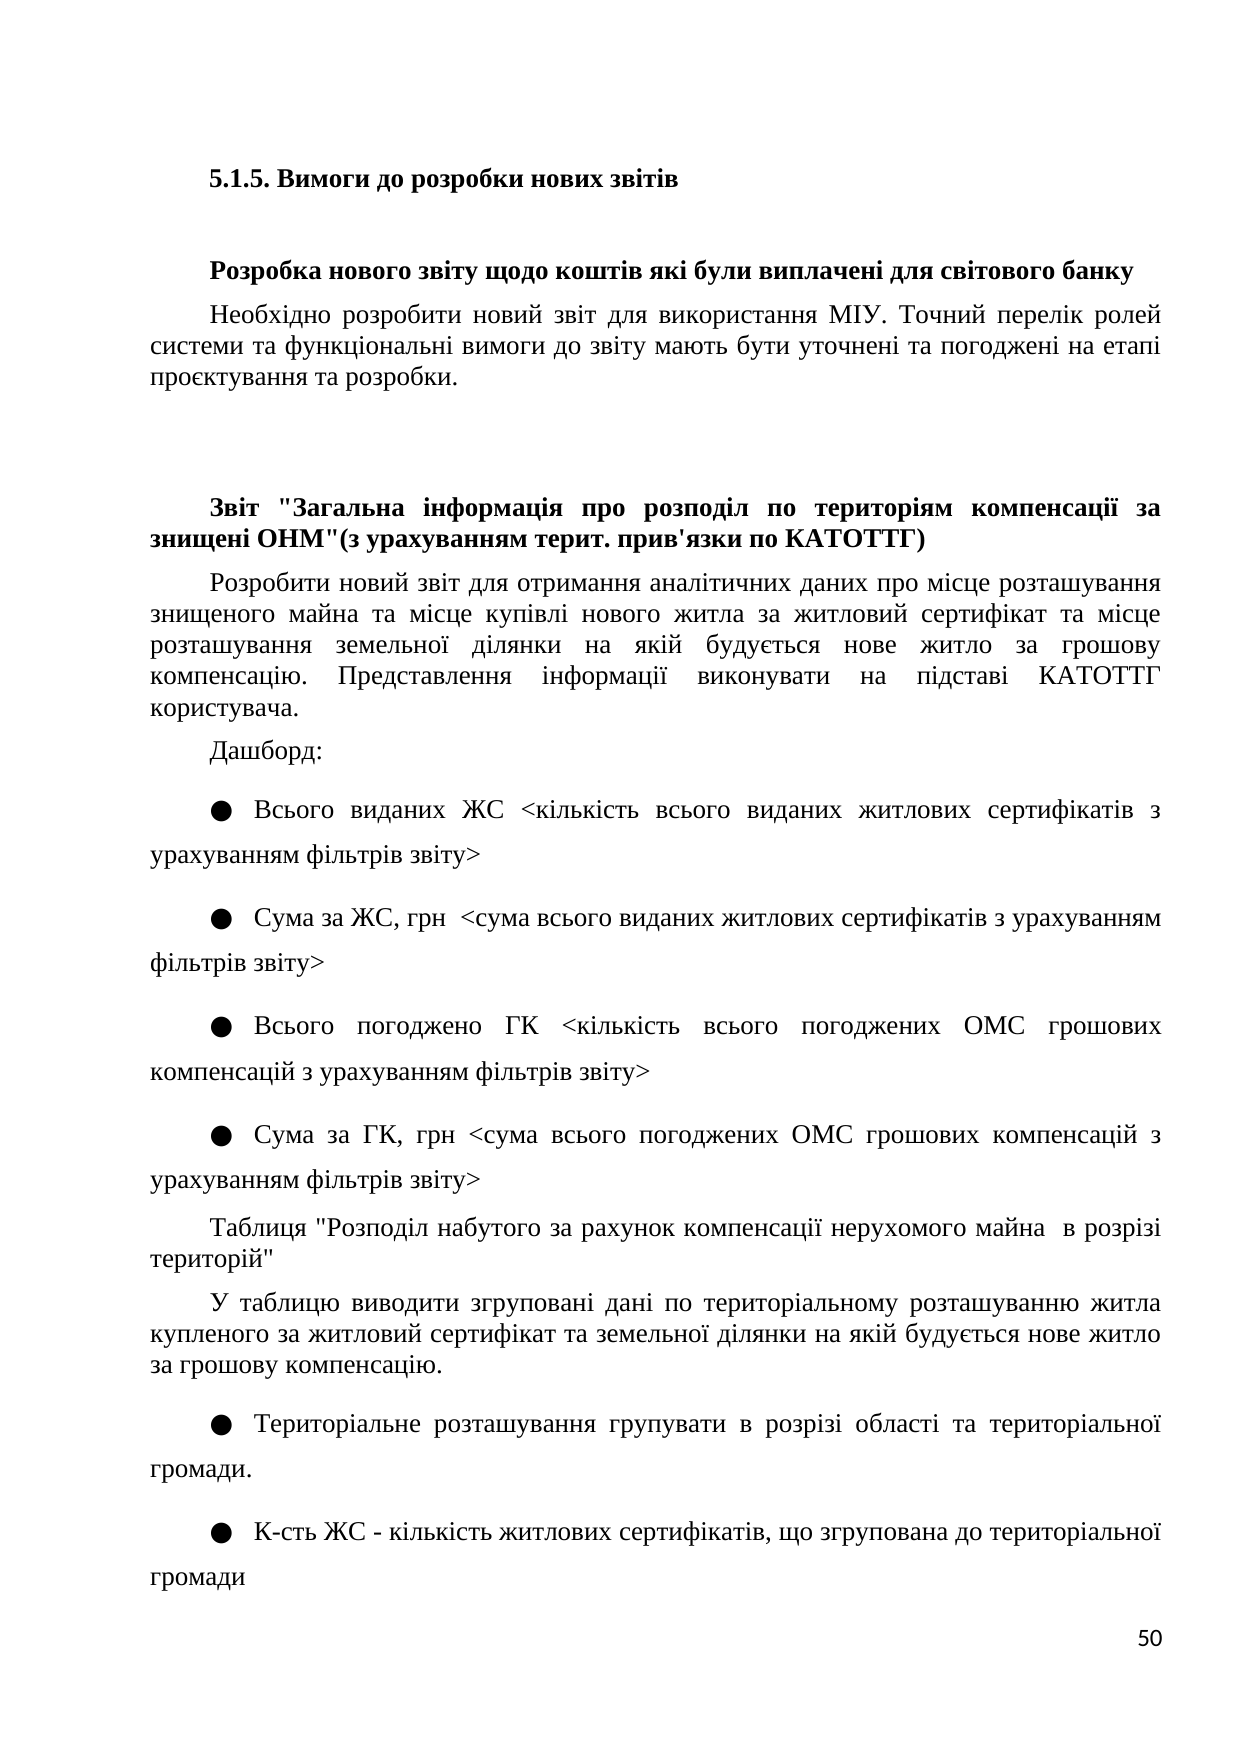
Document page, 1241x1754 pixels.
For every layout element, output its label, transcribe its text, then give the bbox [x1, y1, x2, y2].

list Всього погоджено ГК <кількість всього погоджених ОМС грошових компенсацій з урахуванням фільтрів звіту> [150, 994, 1162, 1086]
list К-сть ЖС - кількість житлових сертифікатів, що згрупована до територіальної громади [150, 1500, 1162, 1592]
text Звіт "Загальна інформація про розподіл по територіям компенсації за знищені ОНМ"(з урахуванням терит. прив'язки по КАТОТТГ) [150, 491, 1162, 553]
text Таблиця "Розподіл набутого за рахунок компенсації нерухомого майна в розрізі територій" [150, 1211, 1162, 1273]
text Розробити новий звіт для отримання аналітичних даних про місце розташування знищеного майна та місце купівлі нового житла за житловий сертифікат та місце розташування земельної ділянки на якій будується нове житло за грошову компенсацію. Представлення інформації виконувати на підставі КАТОТТГ користувача. [150, 566, 1162, 722]
list Всього виданих ЖС <кількість всього виданих житлових сертифікатів з урахуванням фільтрів звіту> [150, 778, 1162, 869]
text У таблицю виводити згруповані дані по територіальному розташуванню житла купленого за житловий сертифікат та земельної ділянки на якій будується нове житло за грошову компенсацію. [150, 1286, 1162, 1379]
list Сума за ЖС, грн <сума всього виданих житлових сертифікатів з урахуванням фільтрів звіту> [150, 886, 1162, 977]
text Розробка нового звіту щодо коштів які були виплачені для світового банку [150, 254, 1162, 286]
text Дашборд: [150, 734, 1162, 765]
list Територіальне розташування групувати в розрізі області та територіальної громади. [150, 1392, 1162, 1483]
subtitle 5.1.5. Вимоги до розробки нових звітів [150, 162, 1162, 194]
list Сума за ГК, грн <сума всього погоджених ОМС грошових компенсацій з урахуванням фільтрів звіту> [150, 1103, 1162, 1194]
text Необхідно розробити новий звіт для використання МІУ. Точний перелік ролей системи та функціональні вимоги до звіту мають бути уточнені та погоджені на етапі проєктування та розробки. [150, 298, 1162, 391]
